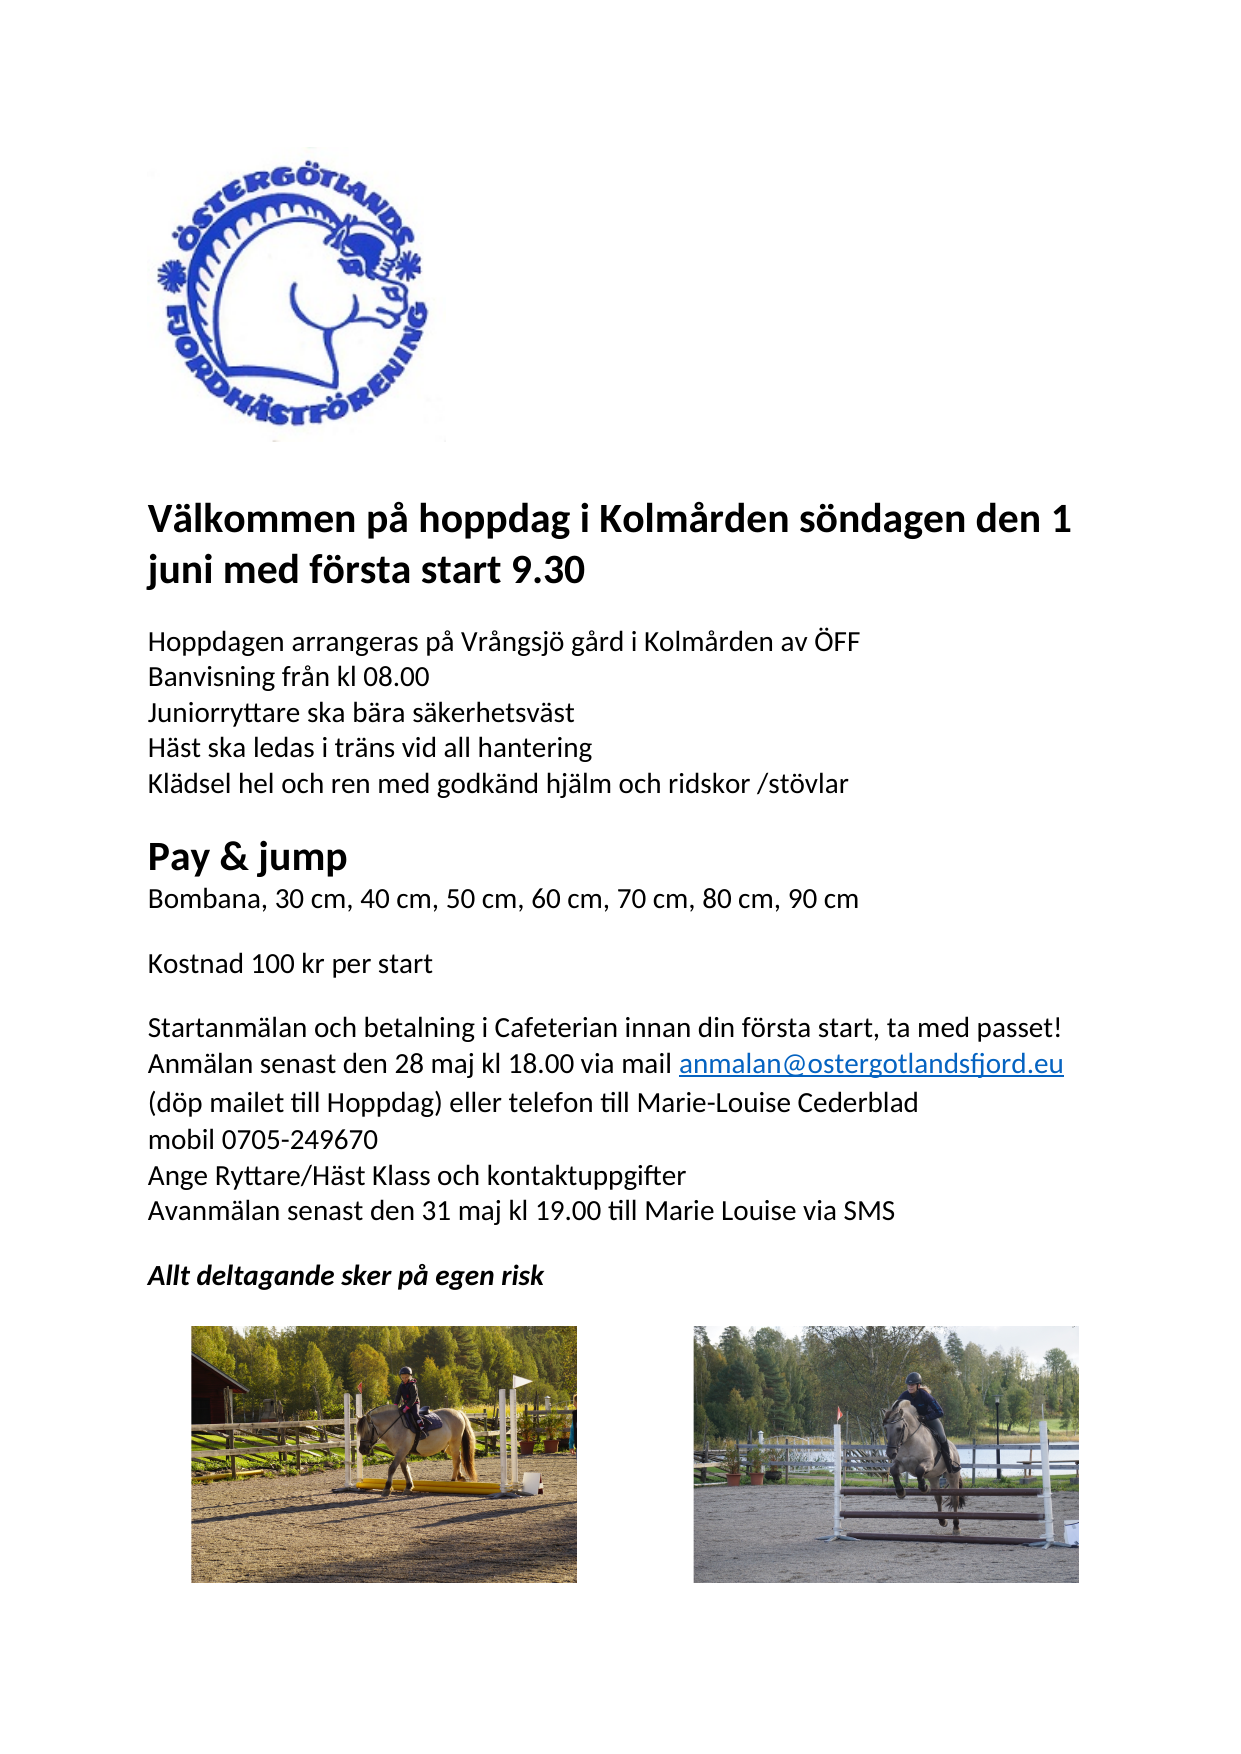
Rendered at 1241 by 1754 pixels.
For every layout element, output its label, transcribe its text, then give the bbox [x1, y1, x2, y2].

text Hoppdagen arrangeras på Vrångsjö gård i Kolmården av ÖFF [148, 623, 1093, 658]
text Banvisning från kl 08.00 [148, 658, 1093, 694]
picture [191, 1326, 577, 1583]
text Avanmälan senast den 31 maj kl 19.00 till Marie Louise via SMS [148, 1192, 1093, 1257]
text Kostnad 100 kr per start [148, 945, 1093, 1009]
text Anmälan senast den 28 maj kl 18.00 via mail anmalan@ostergotlandsfjord.eu (döp mailet till Hoppdag) eller telefon till Marie-Louise Cederblad mobil 0705-249670 [148, 1045, 1093, 1157]
text Startanmälan och betalning i Cafeterian innan din första start, ta med passet! [148, 1009, 1093, 1045]
text Bombana, 30 cm, 40 cm, 50 cm, 60 cm, 70 cm, 80 cm, 90 cm [148, 880, 1093, 945]
text Ange Ryttare/Häst Klass och kontaktuppgifter [148, 1157, 1093, 1192]
picture [147, 147, 446, 442]
text Välkommen på hoppdag i Kolmården söndagen den 1 juni med första start 9.30 [148, 492, 1093, 623]
text Pay & jump [148, 829, 1093, 880]
text Häst ska ledas i träns vid all hantering [148, 729, 1093, 765]
text Juniorryttare ska bära säkerhetsväst [148, 694, 1093, 729]
picture [693, 1326, 1079, 1583]
text Klädsel hel och ren med godkänd hjälm och ridskor /stövlar [148, 765, 1093, 829]
